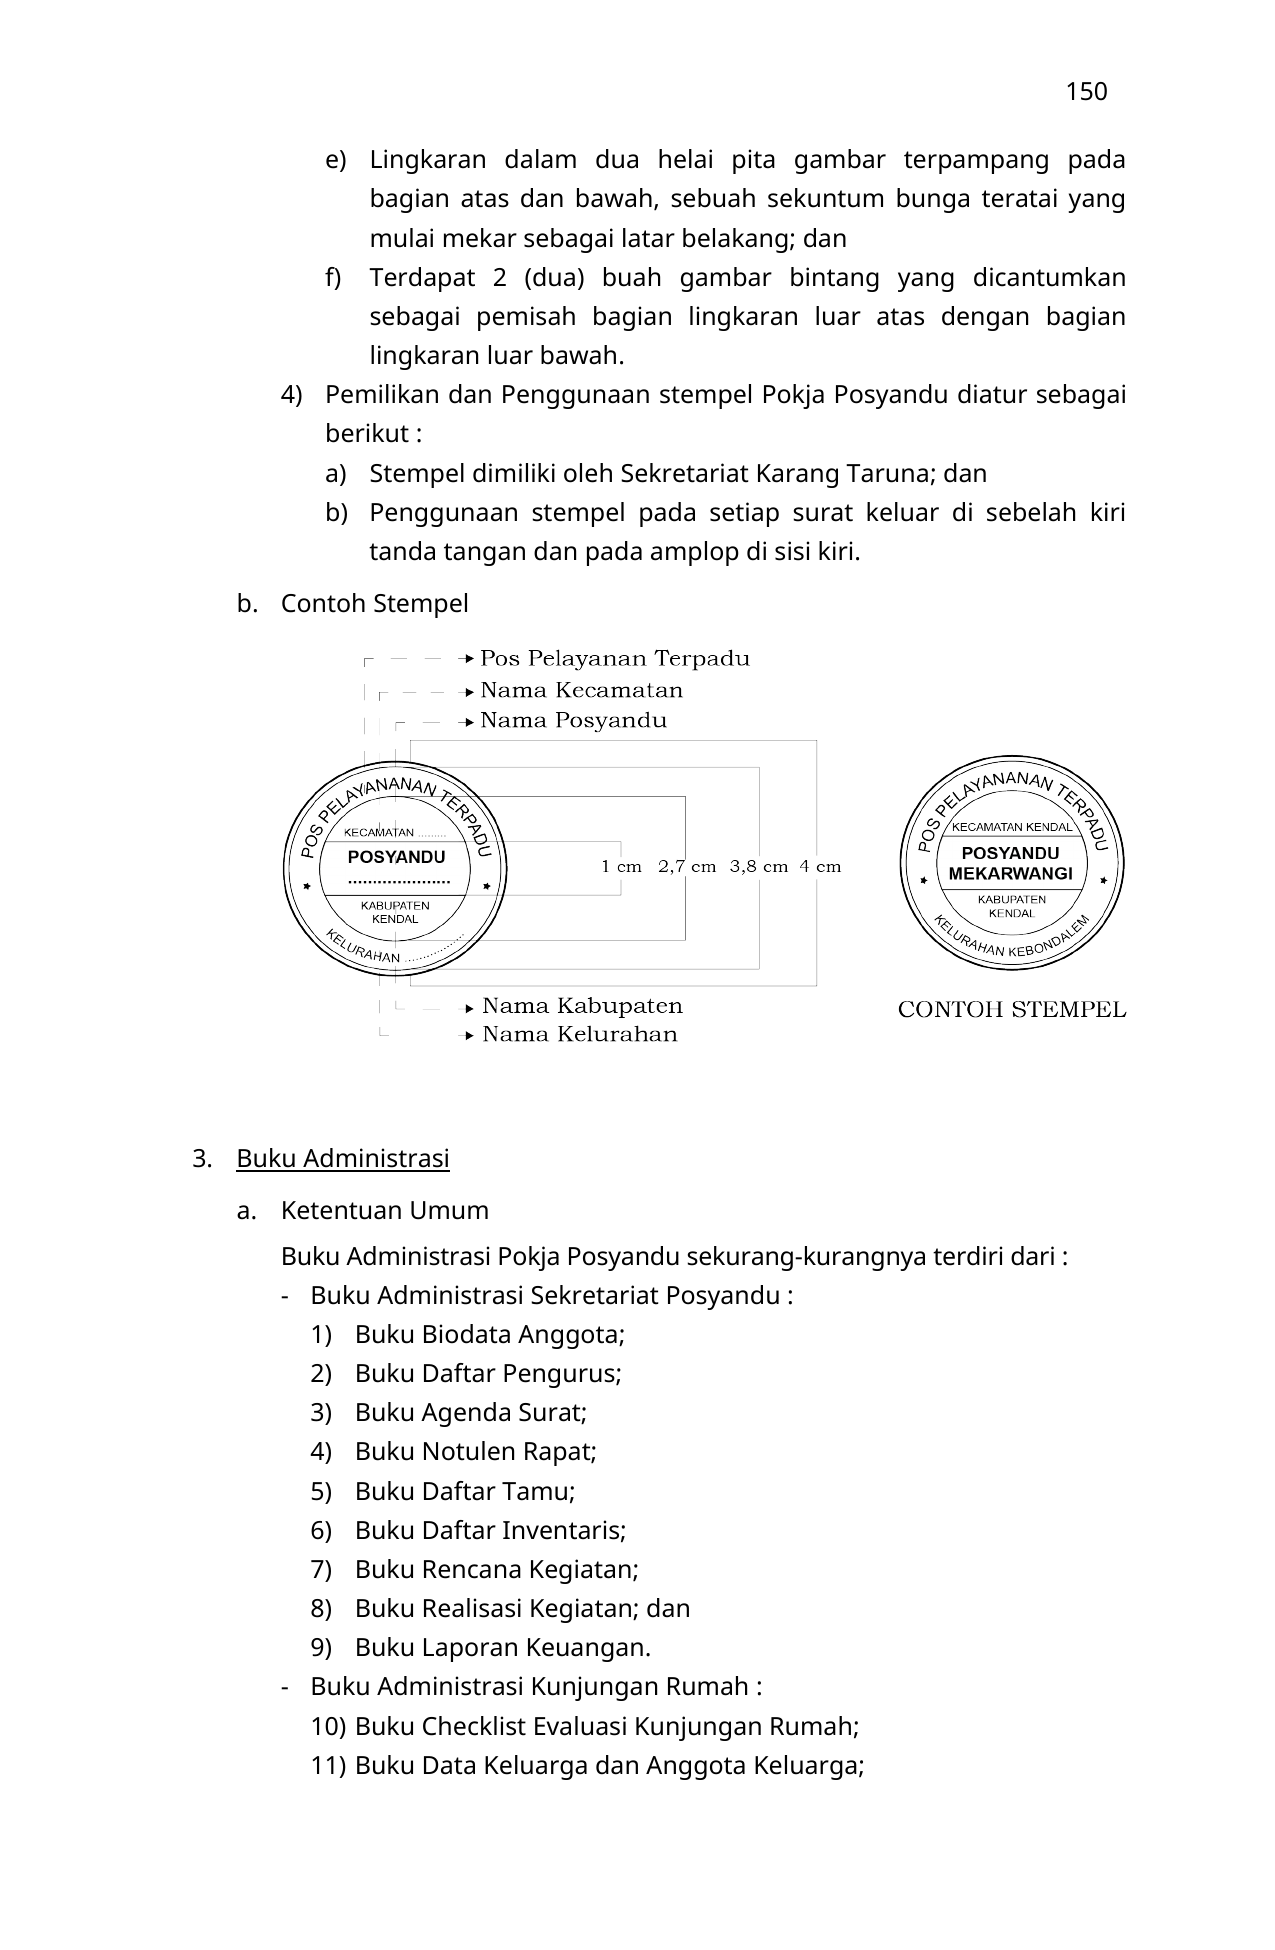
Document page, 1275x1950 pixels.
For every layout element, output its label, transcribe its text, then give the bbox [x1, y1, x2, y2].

list 4) Pemilikan dan Penggunaan stempel Pokja Posyandu diatur sebagai berikut : [281, 377, 1127, 450]
picture [254, 640, 1194, 1052]
list b. Contoh Stempel [236, 585, 1127, 619]
text 8) Buku Realisasi Kegiatan; dan [310, 1591, 1127, 1625]
text 3) Buku Agenda Surat; [310, 1395, 1127, 1429]
text 6) Buku Daftar Inventaris; [310, 1512, 1127, 1546]
text 1) Buku Biodata Anggota; [310, 1317, 1127, 1351]
list Penggunaan stempel pada setiap surat keluar di sebelah kiri tanda tangan dan pada amplop di sisi kiri. [325, 494, 1127, 568]
text 2) Buku Daftar Pengurus; [310, 1356, 1127, 1390]
text Buku Administrasi Pokja Posyandu sekurang-kurangnya terdiri dari : [281, 1238, 1127, 1272]
list 3. Buku Administrasi [192, 1141, 1127, 1175]
text a. Ketentuan Umum [236, 1193, 1127, 1227]
list Stempel dimiliki oleh Sekretariat Karang Taruna; dan [325, 455, 1127, 489]
text 9) Buku Laporan Keuangan. [310, 1630, 1127, 1664]
text 11) Buku Data Keluarga dan Anggota Keluarga; [310, 1747, 1127, 1781]
text 7) Buku Rencana Kegiatan; [310, 1552, 1127, 1586]
text 10) Buku Checklist Evaluasi Kunjungan Rumah; [310, 1708, 1127, 1742]
text 4) Buku Notulen Rapat; [310, 1434, 1127, 1468]
list Lingkaran dalam dua helai pita gambar terpampang pada bagian atas dan bawah, sebuah sekuntum bunga teratai yang mulai mekar sebagai latar belakang; dan [325, 142, 1127, 254]
text 5) Buku Daftar Tamu; [310, 1473, 1127, 1507]
list Terdapat 2 (dua) buah gambar bintang yang dicantumkan sebagai pemisah bagian lingkaran luar atas dengan bagian lingkaran luar bawah. [325, 259, 1127, 372]
text - Buku Administrasi Sekretariat Posyandu : [281, 1277, 1127, 1311]
text - Buku Administrasi Kunjungan Rumah : [281, 1669, 1127, 1703]
